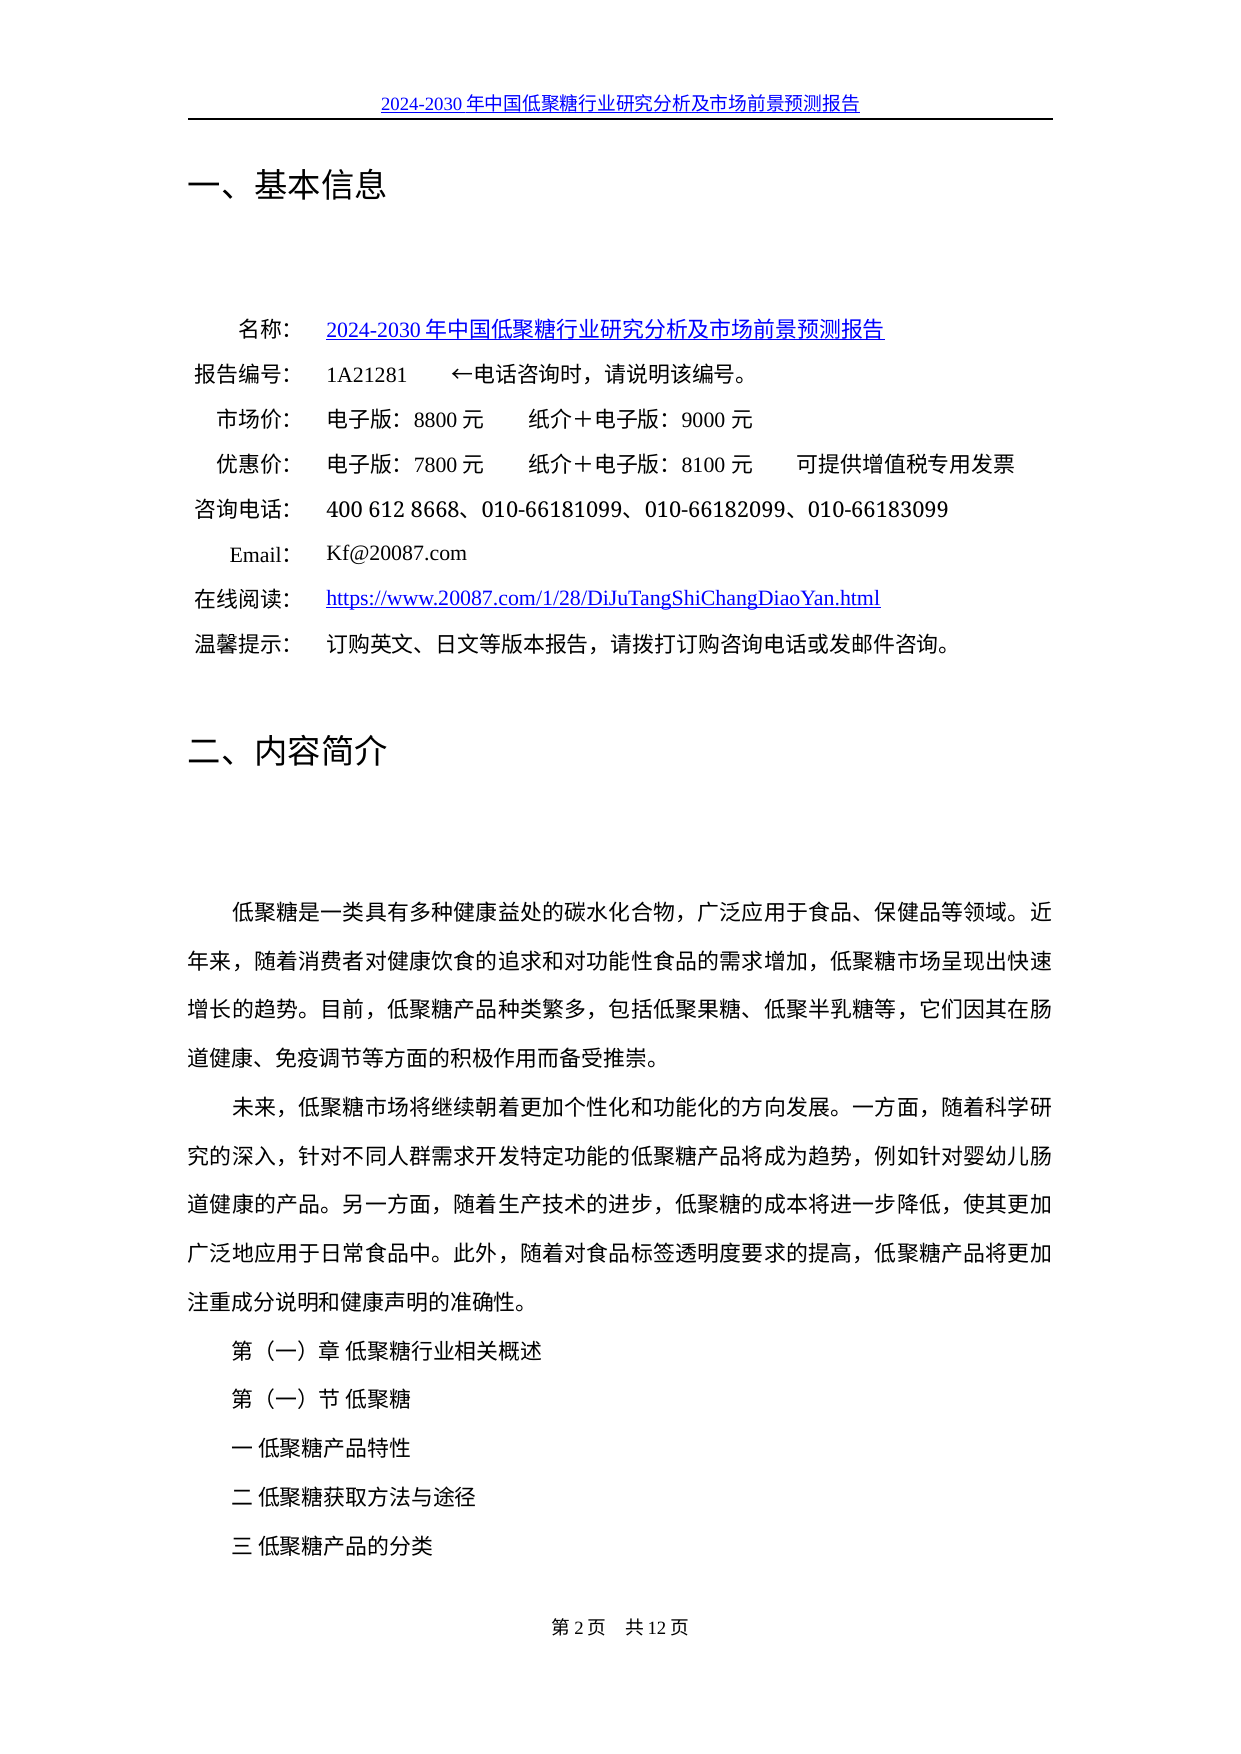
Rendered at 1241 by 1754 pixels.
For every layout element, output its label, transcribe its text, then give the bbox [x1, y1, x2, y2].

table_cell Email： [167, 537, 315, 582]
table_cell 市场价： [167, 402, 315, 447]
table_cell 优惠价： [167, 447, 315, 492]
table_header 名称： [167, 312, 315, 357]
table_cell 1A21281 ←电话咨询时，请说明该编号。 [315, 357, 1073, 402]
table_cell 400 612 8668、010-66181099、010-66182099、010-66183099 [315, 492, 1073, 537]
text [187, 894, 1053, 1561]
table_header 2024-2030年中国低聚糖行业研究分析及市场前景预测报告 [315, 312, 1073, 357]
title 二、内容简介 [187, 717, 1053, 782]
table_cell 咨询电话： [167, 492, 315, 537]
table_cell 报告编号： [167, 357, 315, 402]
table_cell 电子版：8800 元 纸介＋电子版：9000 元 [315, 402, 1073, 447]
table_cell 订购英文、日文等版本报告，请拨打订购咨询电话或发邮件咨询。 [315, 627, 1073, 672]
table_cell [315, 582, 1073, 627]
table_cell 在线阅读： [167, 582, 315, 627]
table_cell 温馨提示： [167, 627, 315, 672]
table_cell 电子版：7800 元 纸介＋电子版：8100 元 可提供增值税专用发票 [315, 447, 1073, 492]
table_cell Kf@20087.com [315, 537, 1073, 582]
title 一、基本信息 [187, 150, 1053, 215]
